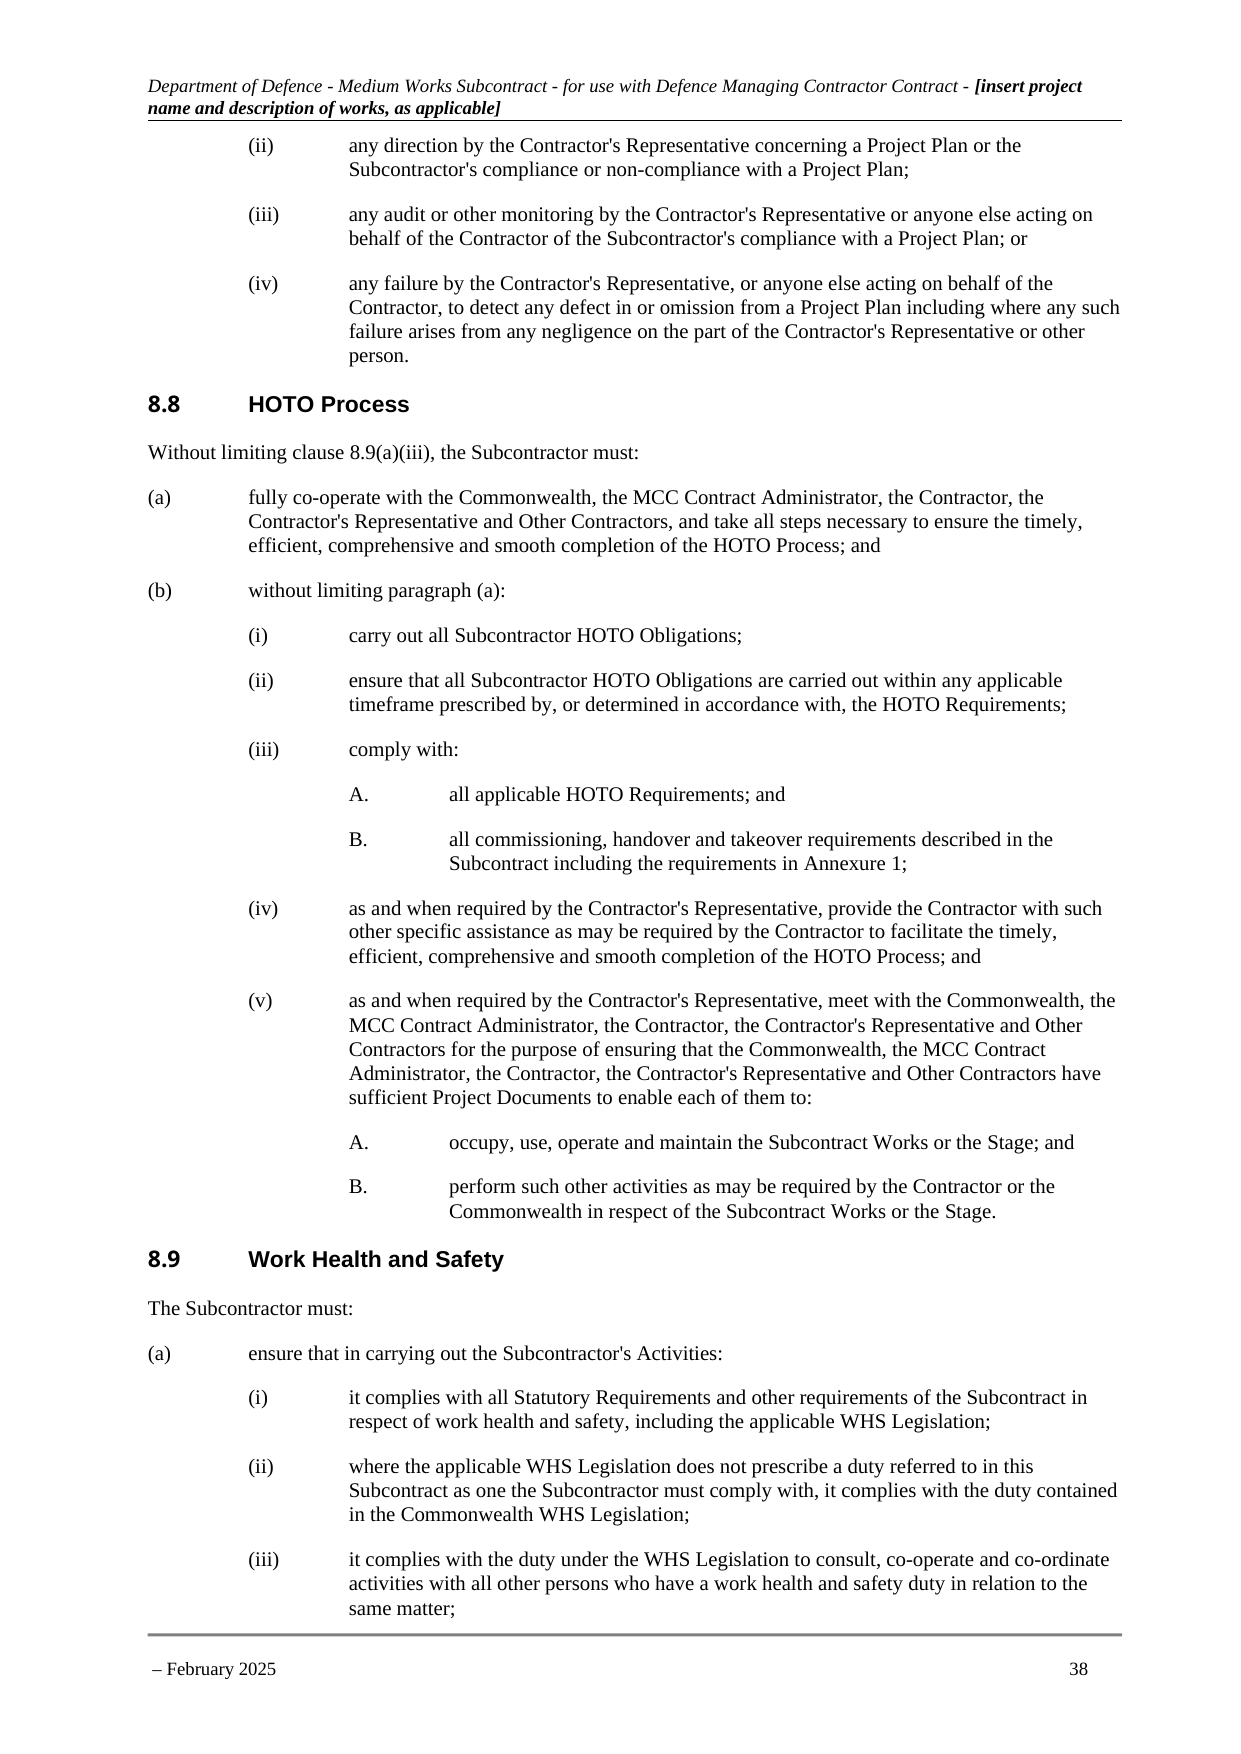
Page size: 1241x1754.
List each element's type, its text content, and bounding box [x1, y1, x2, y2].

subtitle fully co-operate with the Commonwealth, the MCC Contract Administrator, the Contractor, the Contractor's Representative and Other Contractors, and take all steps necessary to ensure the timely, efficient, comprehensive and smooth completion of the HOTO Process; and [148, 485, 1122, 557]
subtitle where the applicable WHS Legislation does not prescribe a duty referred to in this Subcontract as one the Subcontractor must comply with, it complies with the duty contained in the Commonwealth WHS Legislation; [248, 1454, 1122, 1526]
subtitle HOTO Process [148, 388, 1122, 419]
subtitle comply with: [248, 737, 1122, 761]
subtitle all commissioning, handover and takeover requirements described in the Subcontract including the requirements in Annexure 1; [348, 826, 1122, 874]
subtitle ensure that in carrying out the Subcontractor's Activities: [148, 1340, 1122, 1364]
text Without limiting clause 8.9(a)(iii), the Subcontractor must: [148, 440, 1122, 464]
subtitle ensure that all Subcontractor HOTO Obligations are carried out within any applicable timeframe prescribed by, or determined in accordance with, the HOTO Requirements; [248, 668, 1122, 716]
subtitle it complies with the duty under the WHS Legislation to consult, co-operate and co-ordinate activities with all other persons who have a work health and safety duty in relation to the same matter; [248, 1547, 1122, 1619]
subtitle perform such other activities as may be required by the Contractor or the Commonwealth in respect of the Subcontract Works or the Stage. [348, 1174, 1122, 1223]
subtitle without limiting paragraph (a): [148, 578, 1122, 602]
subtitle carry out all Subcontractor HOTO Obligations; [248, 623, 1122, 647]
subtitle any direction by the Contractor's Representative concerning a Project Plan or the Subcontractor's compliance or non-compliance with a Project Plan; [248, 133, 1122, 181]
subtitle all applicable HOTO Requirements; and [348, 782, 1122, 806]
subtitle it complies with all Statutory Requirements and other requirements of the Subcontract in respect of work health and safety, including the applicable WHS Legislation; [248, 1385, 1122, 1433]
subtitle occupy, use, operate and maintain the Subcontract Works or the Stage; and [348, 1129, 1122, 1154]
subtitle any failure by the Contractor's Representative, or anyone else acting on behalf of the Contractor, to detect any defect in or omission from a Project Plan including where any such failure arises from any negligence on the part of the Contractor's Representative or other person. [248, 271, 1122, 367]
subtitle as and when required by the Contractor's Representative, meet with the Commonwealth, the MCC Contract Administrator, the Contractor, the Contractor's Representative and Other Contractors for the purpose of ensuring that the Commonwealth, the MCC Contract Administrator, the Contractor, the Contractor's Representative and Other Contractors have sufficient Project Documents to enable each of them to: [248, 988, 1122, 1109]
text The Subcontractor must: [148, 1296, 1122, 1319]
subtitle any audit or other monitoring by the Contractor's Representative or anyone else acting on behalf of the Contractor of the Subcontractor's compliance with a Project Plan; or [248, 202, 1122, 250]
subtitle Work Health and Safety [148, 1243, 1122, 1275]
subtitle as and when required by the Contractor's Representative, provide the Contractor with such other specific assistance as may be required by the Contractor to facilitate the timely, efficient, comprehensive and smooth completion of the HOTO Process; and [248, 895, 1122, 968]
